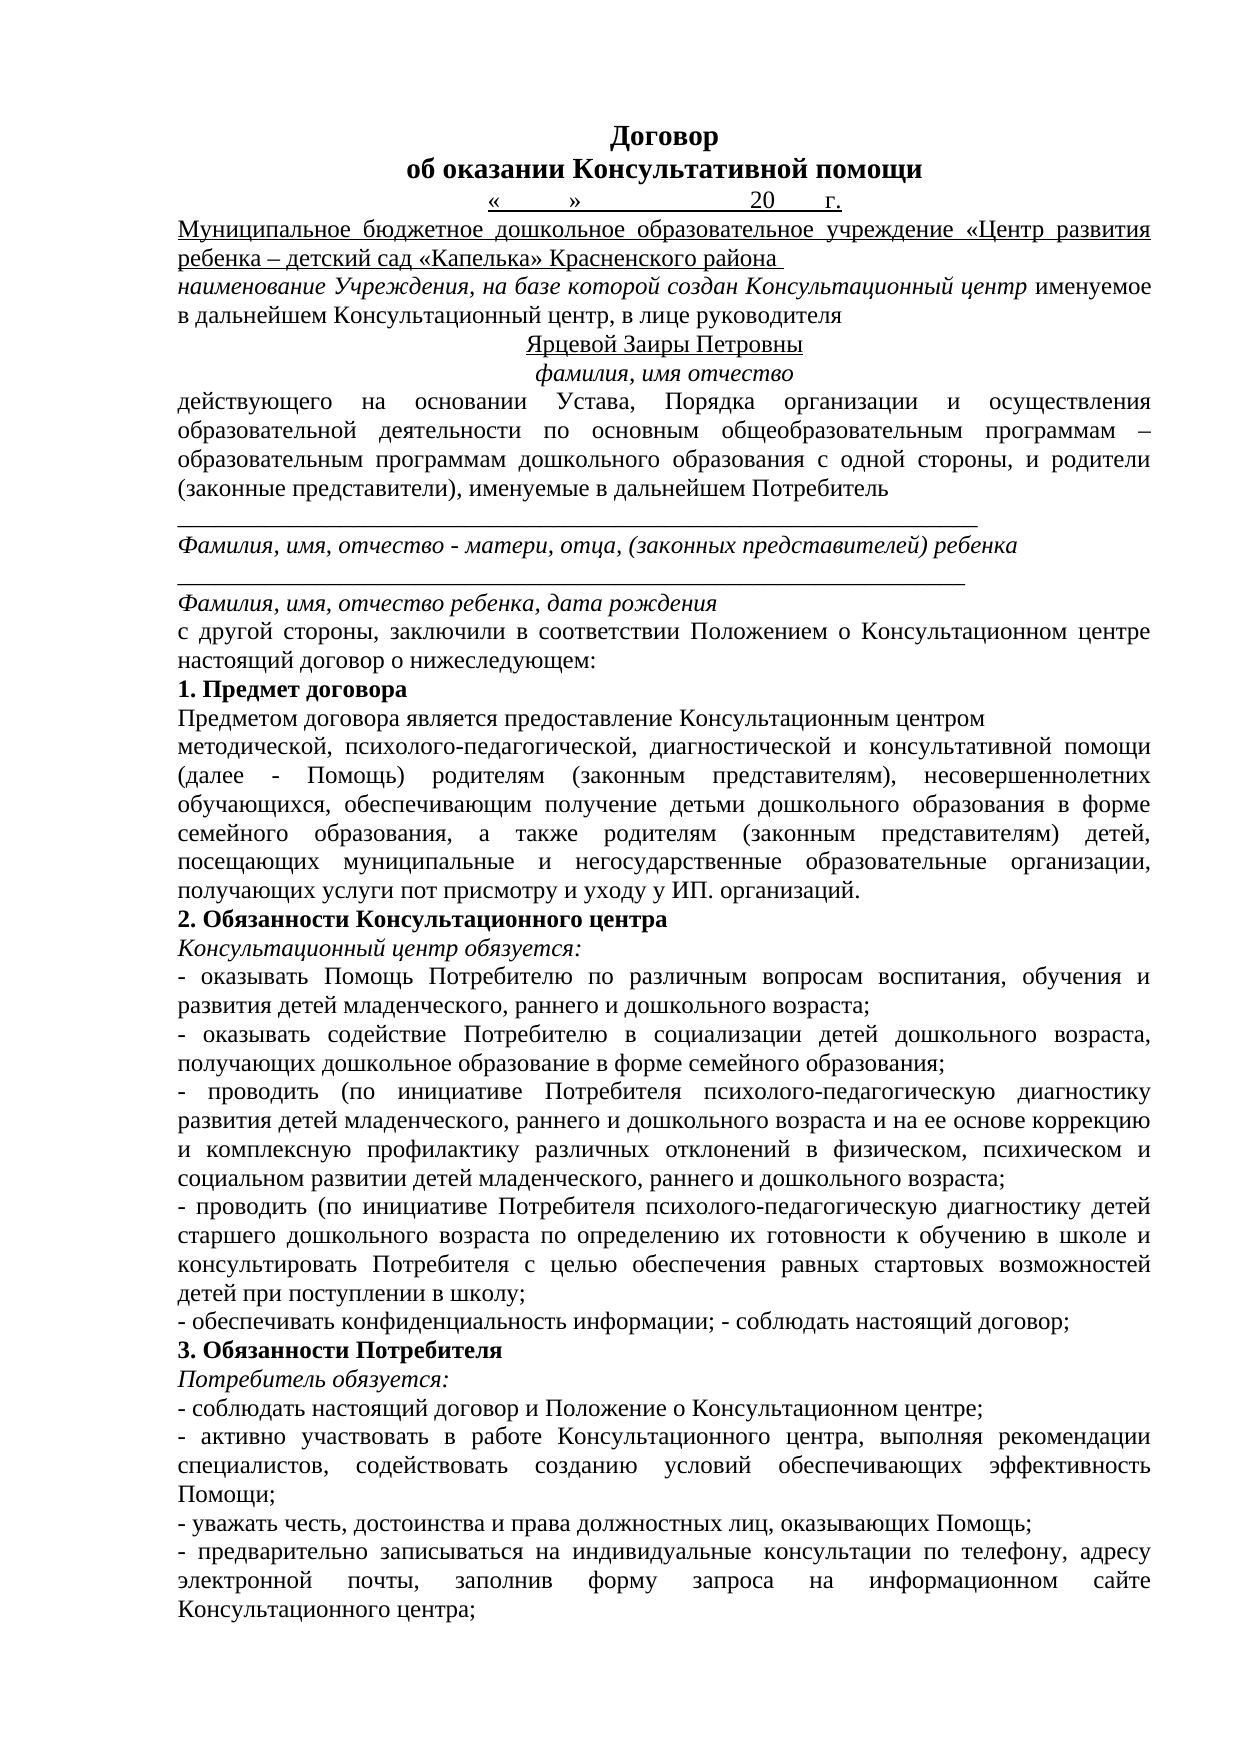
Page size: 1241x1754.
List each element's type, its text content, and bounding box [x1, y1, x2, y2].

text Предметом договора является предоставление Консультационным центром [177, 703, 1152, 731]
text Муниципальное бюджетное дошкольное образовательное учреждение «Центр развития ребенка – детский сад «Капелька» Красненского района [177, 214, 1152, 271]
text фамилия, имя отчество [177, 358, 1152, 386]
text - оказывать содействие Потребителю в социализации детей дошкольного возраста, получающих дошкольное образование в форме семейного образования; [177, 1019, 1152, 1076]
text 2. Обязанности Консультационного центра [177, 904, 1152, 933]
text действующего на основании Устава, Порядка организации и осуществления образовательной деятельности по основным общеобразовательным программам – образовательным программам дошкольного образования с одной стороны, и родители (законные представители), именуемые в дальнейшем Потребитель [177, 386, 1152, 501]
text наименование Учреждения, на базе которой создан Консультационный центр именуемое в дальнейшем Консультационный центр, в лице руководителя [177, 271, 1152, 329]
text Договор [177, 118, 1152, 152]
text методической, психолого-педагогической, диагностической и консультативной помощи (далее - Помощь) родителям (законным представителям), несовершеннолетних обучающихся, обеспечивающим получение детьми дошкольного образования в форме семейного образования, а также родителям (законным представителям) детей, посещающих муниципальные и негосударственные образовательные организации, получающих услуги пот присмотру и уходу у ИП. организаций. [177, 731, 1152, 904]
text 3. Обязанности Потребителя [177, 1335, 1152, 1364]
text - проводить (по инициативе Потребителя психолого-педагогическую диагностику детей старшего дошкольного возраста по определению их готовности к обучению в школе и консультировать Потребителя с целью обеспечения равных стартовых возможностей детей при поступлении в школу; [177, 1191, 1152, 1306]
text Потребитель обязуется: [177, 1364, 1152, 1393]
text об оказании Консультативной помощи [177, 152, 1152, 185]
text - предварительно записываться на индивидуальные консультации по телефону, адресу электронной почты, заполнив форму запроса на информационном сайте Консультационного центра; [177, 1536, 1152, 1623]
text - соблюдать настоящий договор и Положение о Консультационном центре; [177, 1393, 1152, 1421]
text _______________________________________________________________ [177, 559, 1152, 588]
text 1. Предмет договора [177, 674, 1152, 703]
text - обеспечивать конфиденциальность информации; - соблюдать настоящий договор; [177, 1306, 1152, 1335]
text - уважать честь, достоинства и права должностных лиц, оказывающих Помощь; [177, 1508, 1152, 1536]
text « » 20 г. [177, 185, 1152, 214]
text - оказывать Помощь Потребителю по различным вопросам воспитания, обучения и развития детей младенческого, раннего и дошкольного возраста; [177, 961, 1152, 1019]
text Фамилия, имя, отчество ребенка, дата рождения [177, 588, 1152, 616]
text с другой стороны, заключили в соответствии Положением о Консультационном центре настоящий договор о нижеследующем: [177, 616, 1152, 674]
text Ярцевой Заиры Петровны [177, 329, 1152, 358]
text - проводить (по инициативе Потребителя психолого-педагогическую диагностику развития детей младенческого, раннего и дошкольного возраста и на ее основе коррекцию и комплексную профилактику различных отклонений в физическом, психическом и социальном развитии детей младенческого, раннего и дошкольного возраста; [177, 1076, 1152, 1191]
text ________________________________________________________________ [177, 501, 1152, 530]
text - активно участвовать в работе Консультационного центра, выполняя рекомендации специалистов, содействовать созданию условий обеспечивающих эффективность Помощи; [177, 1421, 1152, 1508]
text Консультационный центр обязуется: [177, 933, 1152, 961]
text Фамилия, имя, отчество - матери, отца, (законных представителей) ребенка [177, 530, 1152, 559]
